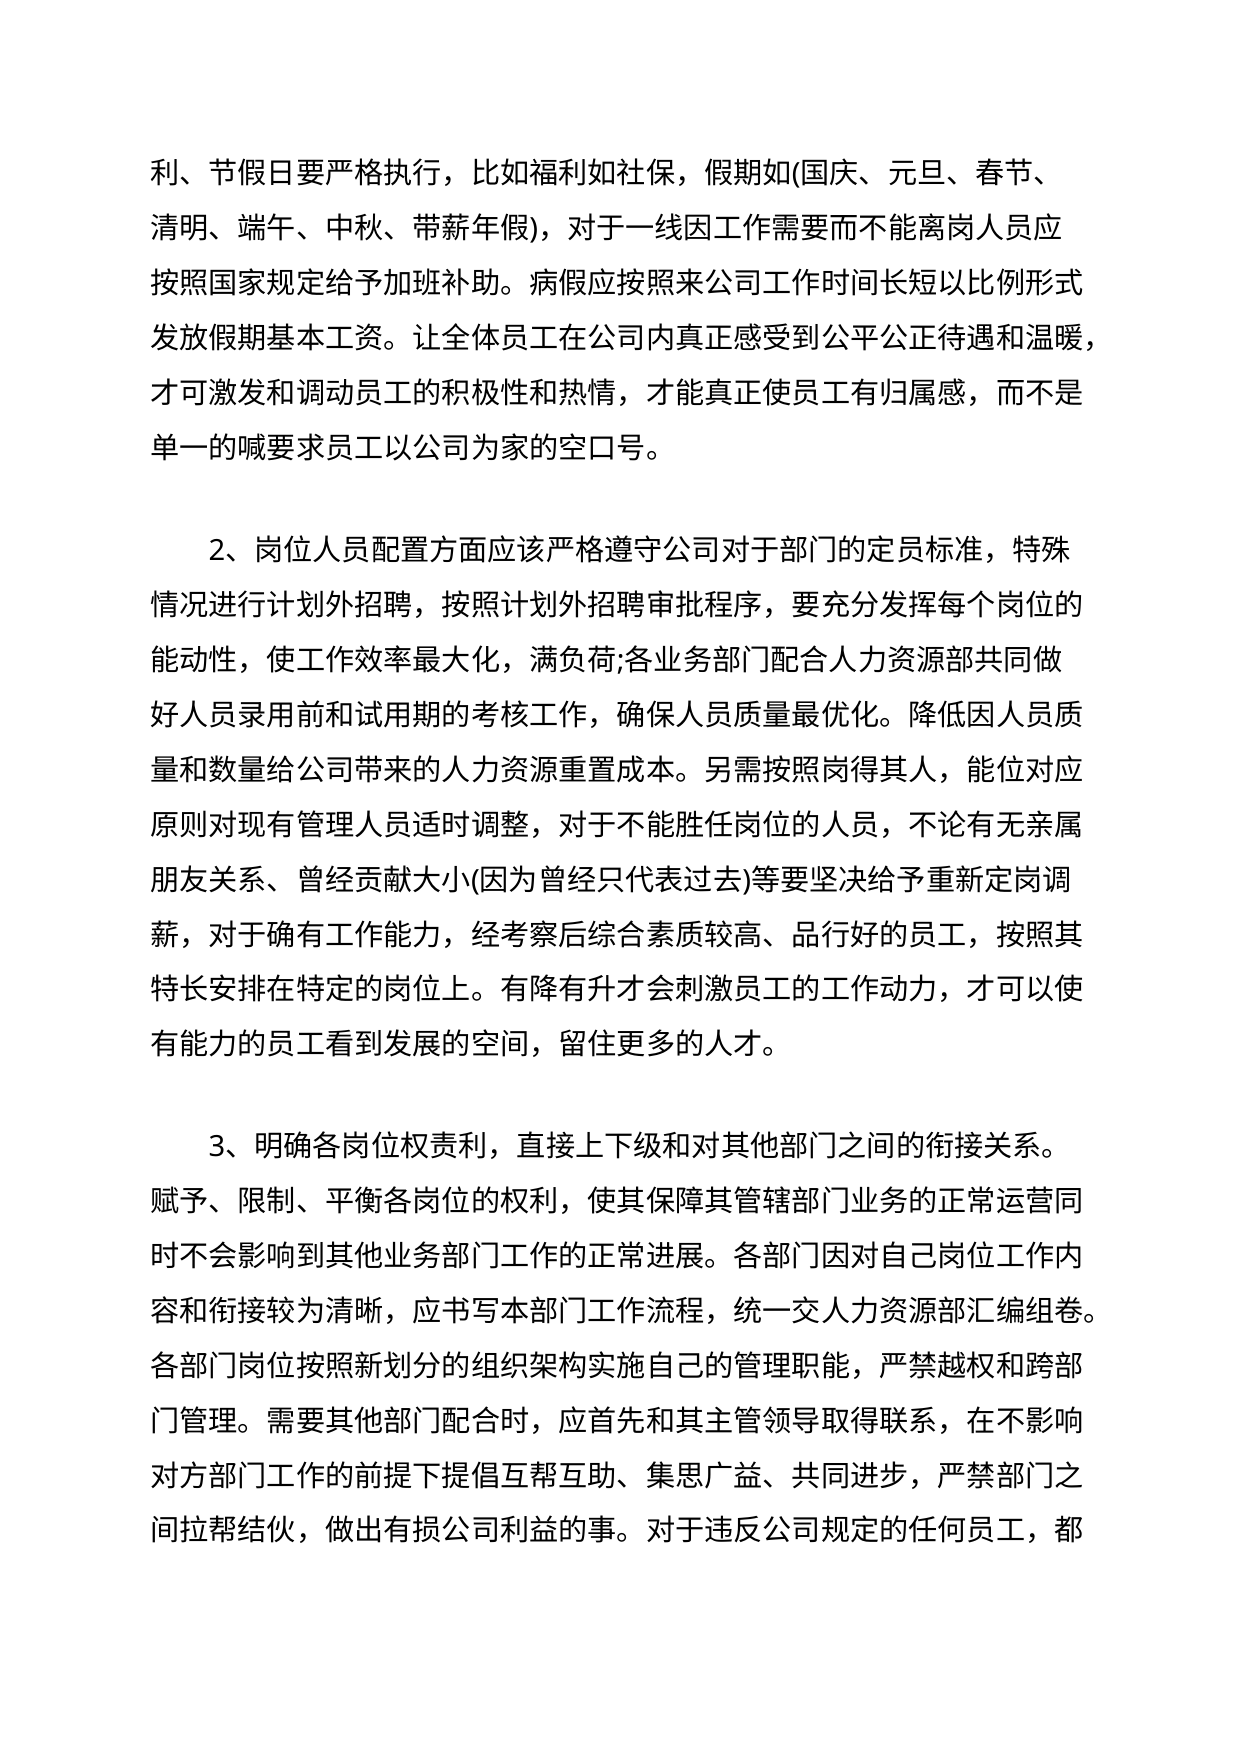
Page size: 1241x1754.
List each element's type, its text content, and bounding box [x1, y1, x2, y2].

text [150, 1123, 1090, 1549]
text 2、岗位人员配置方面应该严格遵守公司对于部门的定员标准，特殊情况进行计划外招聘，按照计划外招聘审批程序，要充分发挥每个岗位的能动性，使工作效率最大化，满负荷;各业务部门配合人力资源部共同做好人员录用前和试用期的考核工作，确保人员质量最优化。降低因人员质量和数量给公司带来的人力资源重置成本。另需按照岗得其人，能位对应原则对现有管理人员适时调整，对于不能胜任岗位的人员，不论有无亲属朋友关系、曾经贡献大小(因为曾经只代表过去)等要坚决给予重新定岗调薪，对于确有工作能力，经考察后综合素质较高、品行好的员工，按照其特长安排在特定的岗位上。有降有升才会刺激员工的工作动力，才可以使有能力的员工看到发展的空间，留住更多的人才。 [150, 526, 1090, 1063]
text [150, 150, 1090, 467]
